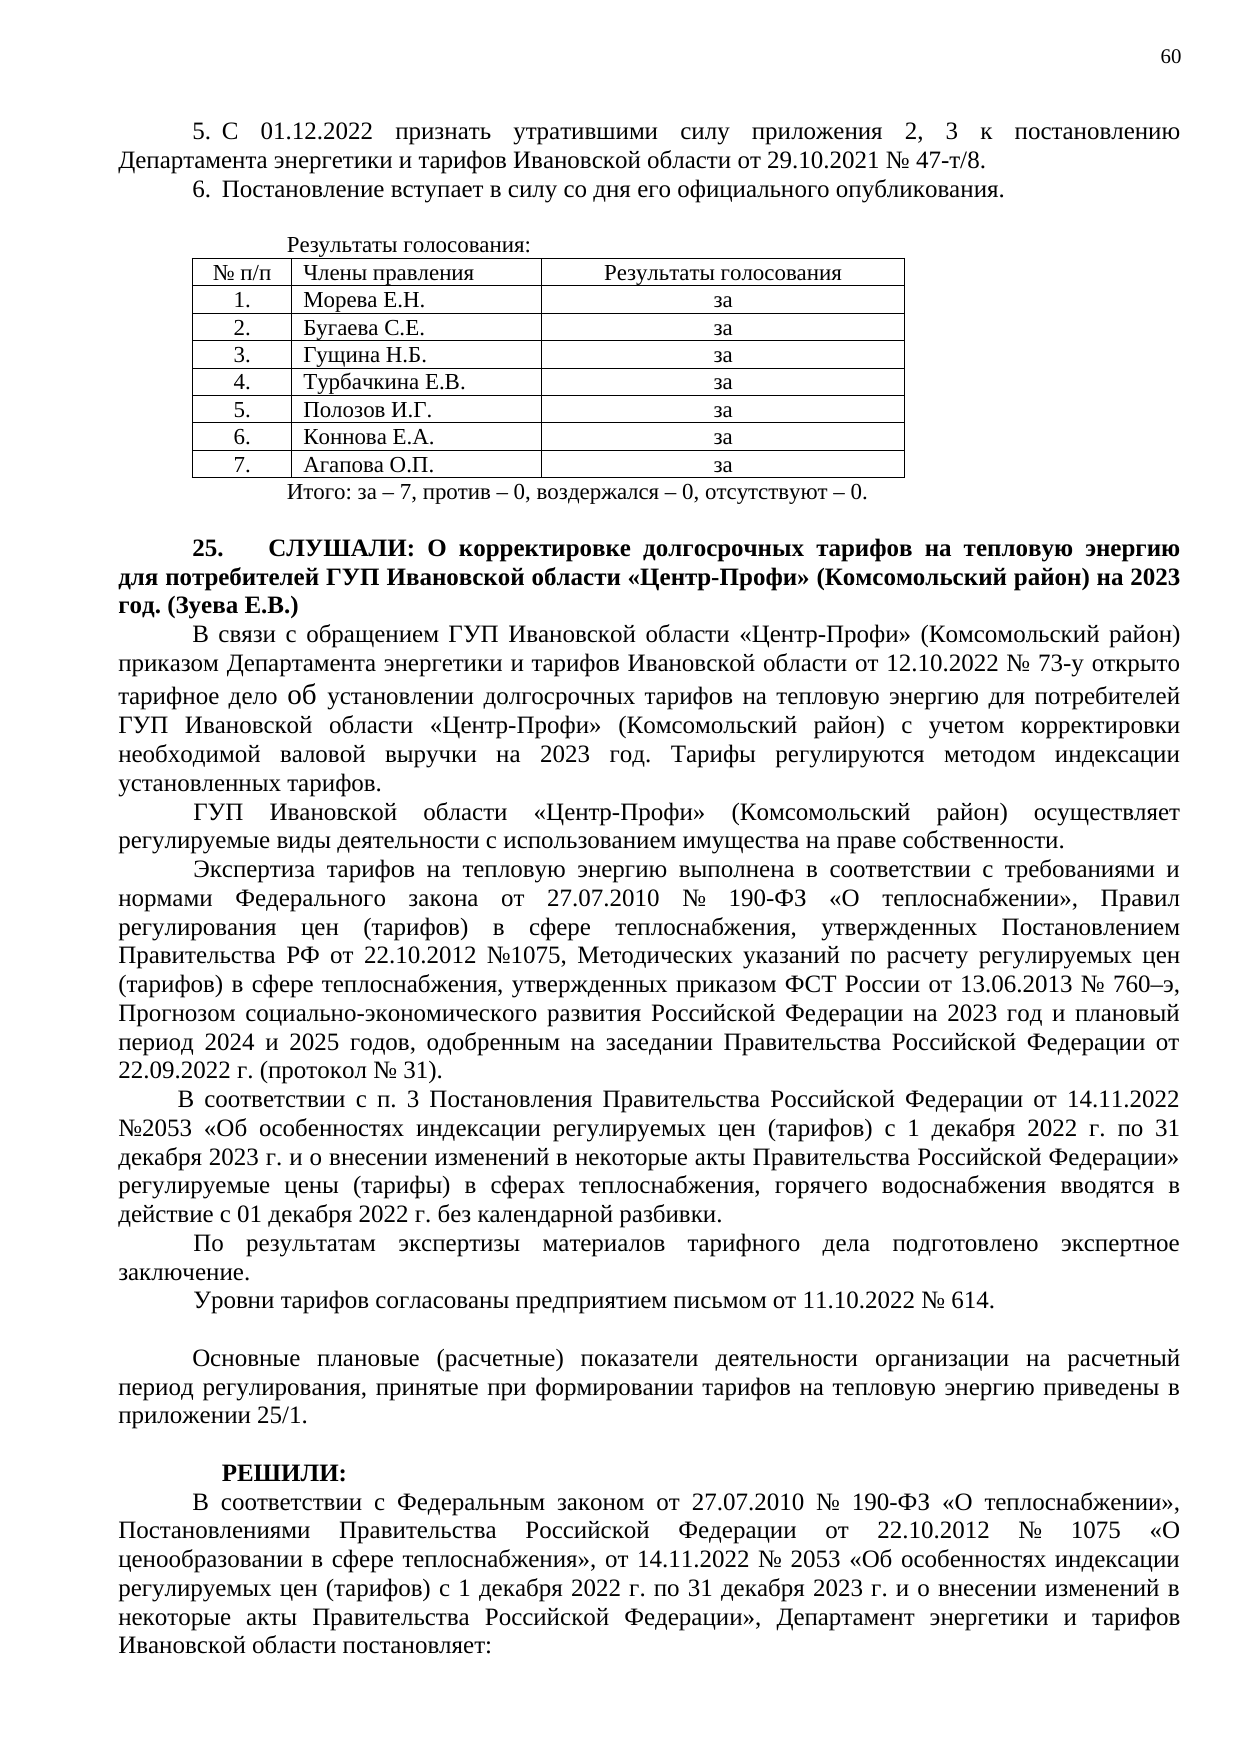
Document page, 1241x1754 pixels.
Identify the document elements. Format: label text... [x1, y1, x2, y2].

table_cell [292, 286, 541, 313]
text 5. С 01.12.2022 признать утратившими силу приложения 2, 3 к постановлению Департамента энергетики и тарифов Ивановской области от 29.10.2021 № 47-т/8. [118, 116, 1181, 174]
list СЛУШАЛИ: О корректировке долгосрочных тарифов на тепловую энергию для потребителей ГУП Ивановской области «Центр-Профи» (Комсомольский район) на 2023 год. (Зуева Е.В.) [118, 533, 1181, 619]
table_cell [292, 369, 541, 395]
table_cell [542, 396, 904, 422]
text РЕШИЛИ: [222, 1458, 1181, 1487]
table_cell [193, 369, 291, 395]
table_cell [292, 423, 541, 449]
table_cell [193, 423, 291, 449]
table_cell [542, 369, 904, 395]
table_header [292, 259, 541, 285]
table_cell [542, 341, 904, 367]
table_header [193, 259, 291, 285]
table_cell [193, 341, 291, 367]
text По результатам экспертизы материалов тарифного дела подготовлено экспертное заключение. [118, 1228, 1181, 1285]
text В связи с обращением ГУП Ивановской области «Центр-Профи» (Комсомольский район) приказом Департамента энергетики и тарифов Ивановской области от 12.10.2022 № 73-у открыто тарифное дело об установлении долгосрочных тарифов на тепловую энергию для потребителей ГУП Ивановской области «Центр-Профи» (Комсомольский район) с учетом корректировки необходимой валовой выручки на 2023 год. Тарифы регулируются методом индексации установленных тарифов. [118, 619, 1181, 797]
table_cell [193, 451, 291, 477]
text Итого: за – 7, против – 0, воздержался – 0, отсутствуют – 0. [287, 478, 1181, 504]
text ГУП Ивановской области «Центр-Профи» (Комсомольский район) осуществляет регулируемые виды деятельности с использованием имущества на праве собственности. [118, 797, 1181, 854]
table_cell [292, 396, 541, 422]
text В соответствии с п. 3 Постановления Правительства Российской Федерации от 14.11.2022 №2053 «Об особенностях индексации регулируемых цен (тарифов) с 1 декабря 2022 г. по 31 декабря 2023 г. и о внесении изменений в некоторые акты Правительства Российской Федерации» регулируемые цены (тарифы) в сферах теплоснабжения, горячего водоснабжения вводятся в действие с 01 декабря 2022 г. без календарной разбивки. [118, 1084, 1181, 1228]
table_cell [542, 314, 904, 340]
text Экспертиза тарифов на тепловую энергию выполнена в соответствии с требованиями и нормами Федерального закона от 27.07.2010 № 190-ФЗ «О теплоснабжении», Правил регулирования цен (тарифов) в сфере теплоснабжения, утвержденных Постановлением Правительства РФ от 22.10.2012 №1075, Методических указаний по расчету регулируемых цен (тарифов) в сфере теплоснабжения, утвержденных приказом ФСТ России от 13.06.2013 № 760–э, Прогнозом социально-экономического развития Российской Федерации на 2023 год и плановый период 2024 и 2025 годов, одобренным на заседании Правительства Российской Федерации от 22.09.2022 г. (протокол № 31). [118, 854, 1181, 1084]
text Основные плановые (расчетные) показатели деятельности организации на расчетный период регулирования, принятые при формировании тарифов на тепловую энергию приведены в приложении 25/1. [118, 1343, 1181, 1429]
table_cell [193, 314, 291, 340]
text 6. Постановление вступает в силу со дня его официального опубликования. [118, 174, 1181, 203]
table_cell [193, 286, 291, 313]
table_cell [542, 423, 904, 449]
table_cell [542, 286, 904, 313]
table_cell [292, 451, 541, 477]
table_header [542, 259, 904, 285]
text В соответствии с Федеральным законом от 27.07.2010 № 190-ФЗ «О теплоснабжении», Постановлениями Правительства Российской Федерации от 22.10.2012 № 1075 «О ценообразовании в сфере теплоснабжения», от 14.11.2022 № 2053 «Об особенностях индексации регулируемых цен (тарифов) с 1 декабря 2022 г. по 31 декабря 2023 г. и о внесении изменений в некоторые акты Правительства Российской Федерации», Департамент энергетики и тарифов Ивановской области постановляет: [118, 1487, 1181, 1659]
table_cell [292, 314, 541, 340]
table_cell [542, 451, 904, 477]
text Уровни тарифов согласованы предприятием письмом от 11.10.2022 № 614. [118, 1285, 1181, 1314]
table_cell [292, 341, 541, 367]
text Результаты голосования: [287, 231, 1181, 258]
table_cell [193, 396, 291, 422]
